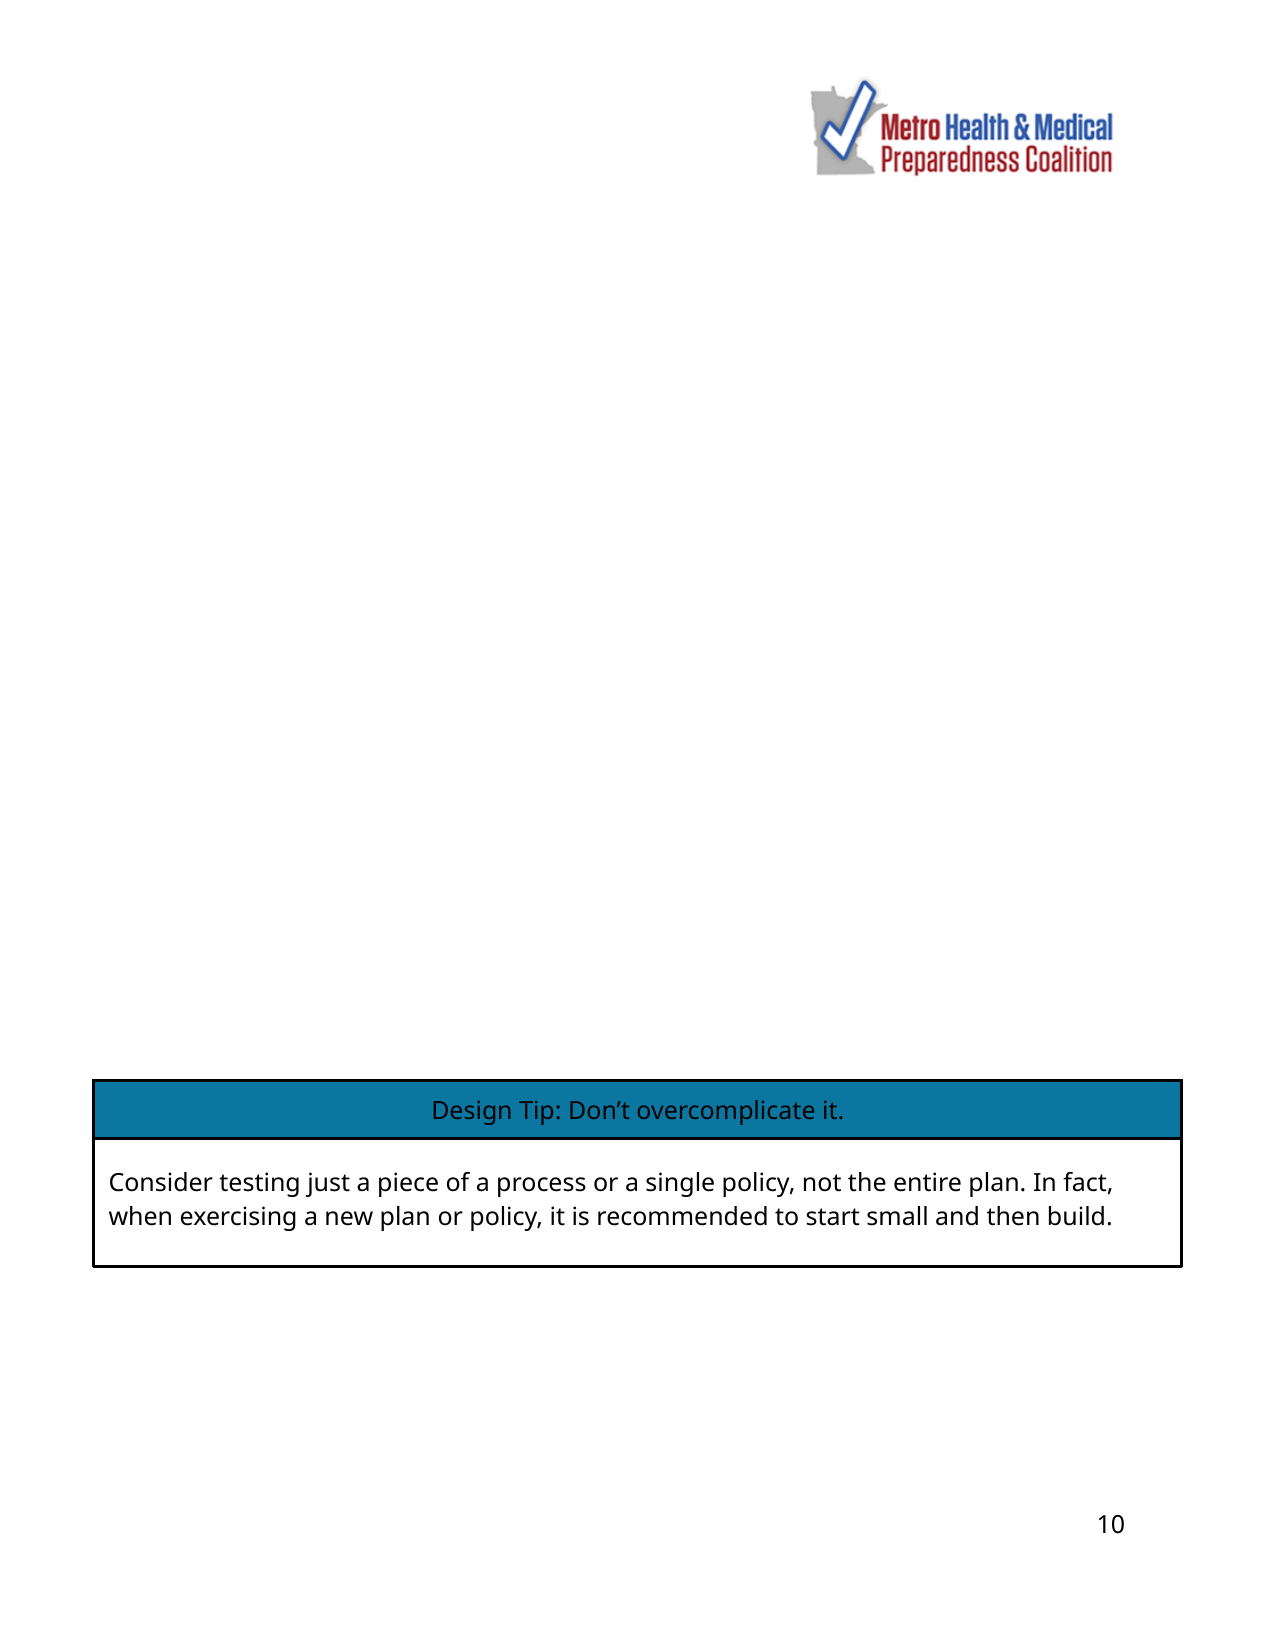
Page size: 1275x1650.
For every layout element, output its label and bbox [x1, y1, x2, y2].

picture [803, 75, 1125, 186]
